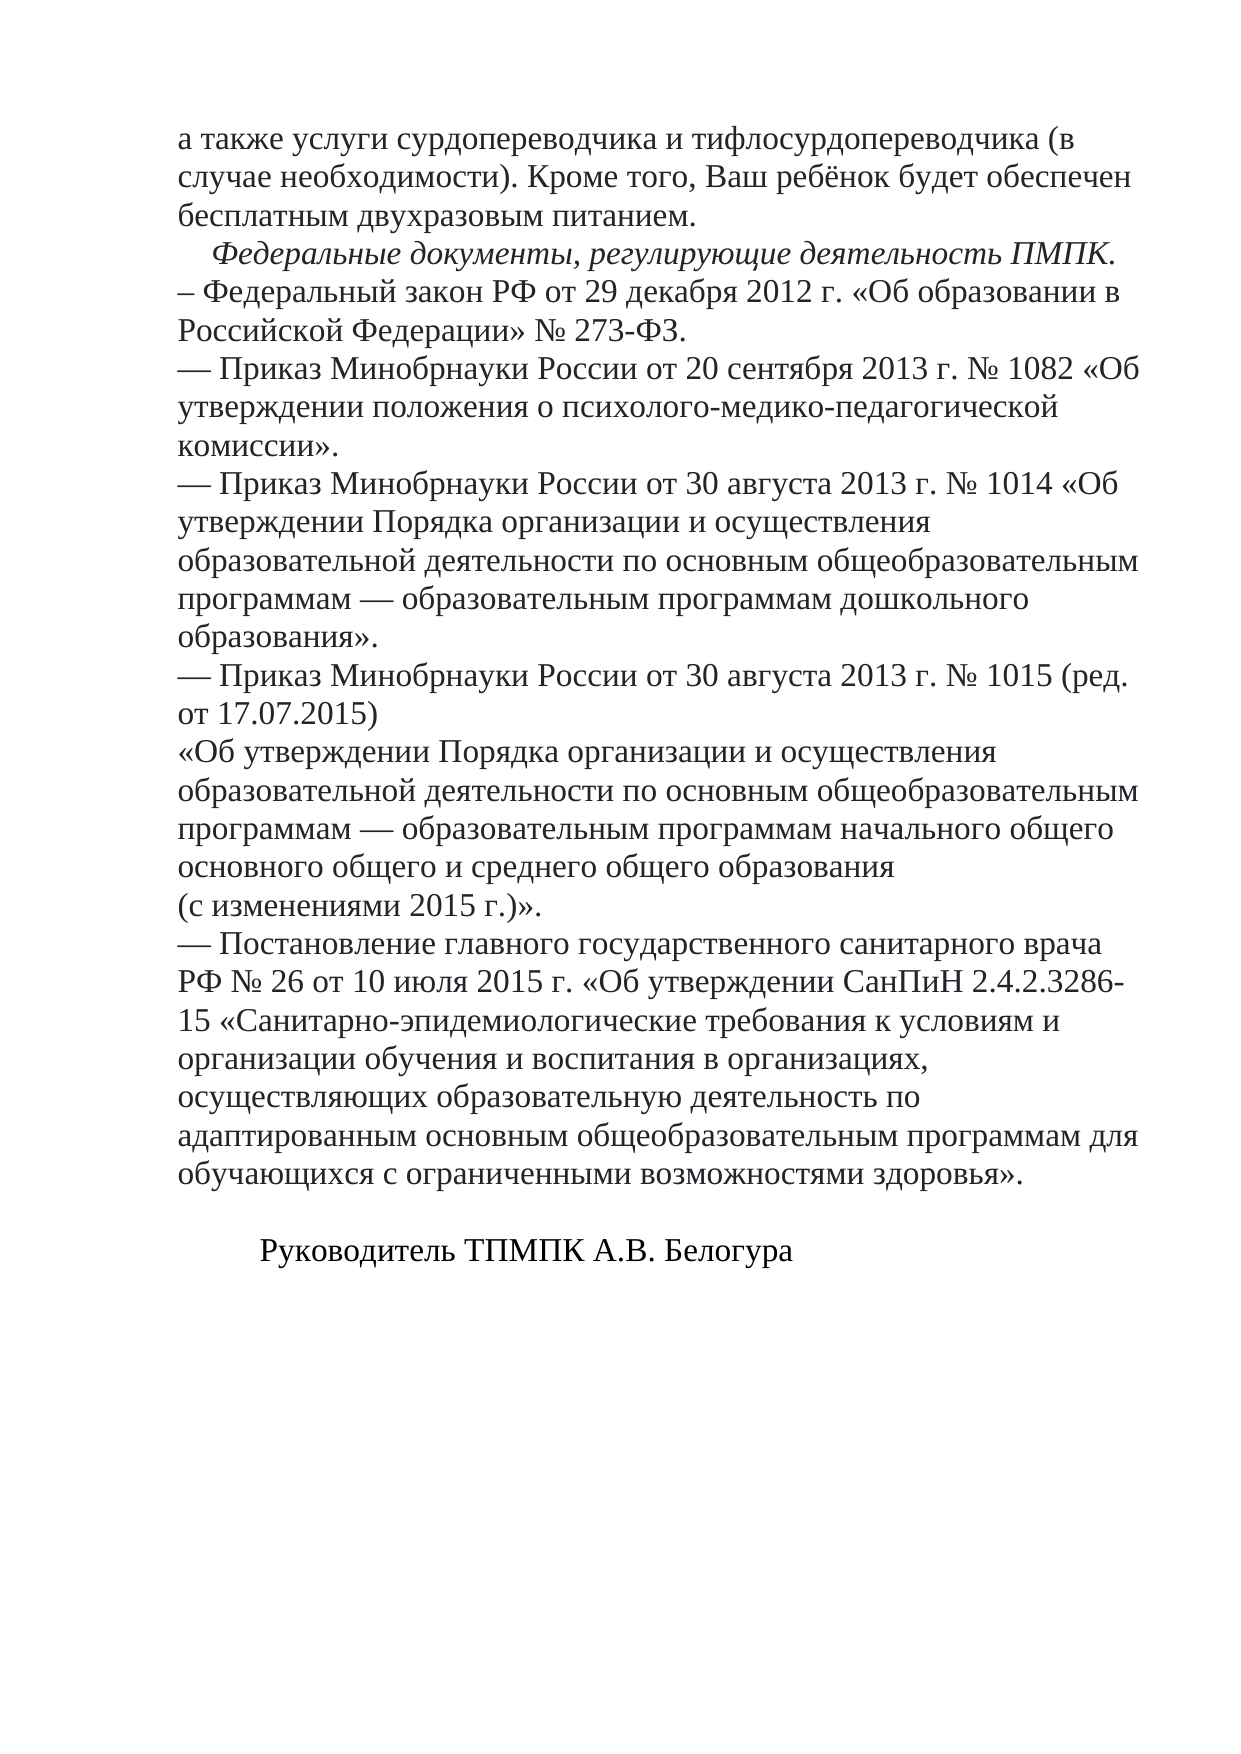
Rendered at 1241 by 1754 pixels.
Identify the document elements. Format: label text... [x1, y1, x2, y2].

text – Федеральный закон РФ от 29 декабря 2012 г. «Об образовании в Российской Федерации» № 273-ФЗ. [177, 271, 1152, 348]
text Руководитель ТПМПК А.В. Белогура [177, 1230, 1152, 1268]
text — Постановление главного государственного санитарного врача РФ № 26 от 10 июля 2015 г. «Об утверждении СанПиН 2.4.2.3286-15 «Санитарно-эпидемиологические требования к условиям и организации обучения и воспитания в организациях, осуществляющих образовательную деятельность по адаптированным основным общеобразовательным программам для обучающихся с ограниченными возможностями здоровья». [177, 923, 1152, 1191]
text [177, 118, 1152, 233]
text — Приказ Минобрнауки России от 30 августа 2013 г. № 1015 (ред. от 17.07.2015) «Об утверждении Порядка организации и осуществления образовательной деятельности по основным общеобразовательным программам — образовательным программам начального общего основного общего и среднего общего образования (с изменениями 2015 г.)». [177, 655, 1152, 923]
text — Приказ Минобрнауки России от 20 сентября 2013 г. № 1082 «Об утверждении положения о психолого-медико-педагогической комиссии». [177, 348, 1152, 463]
text Федеральные документы, регулирующие деятельность ПМПК. [177, 233, 1152, 271]
text — Приказ Минобрнауки России от 30 августа 2013 г. № 1014 «Об утверждении Порядка организации и осуществления образовательной деятельности по основным общеобразовательным программам — образовательным программам дошкольного образования». [177, 463, 1152, 655]
